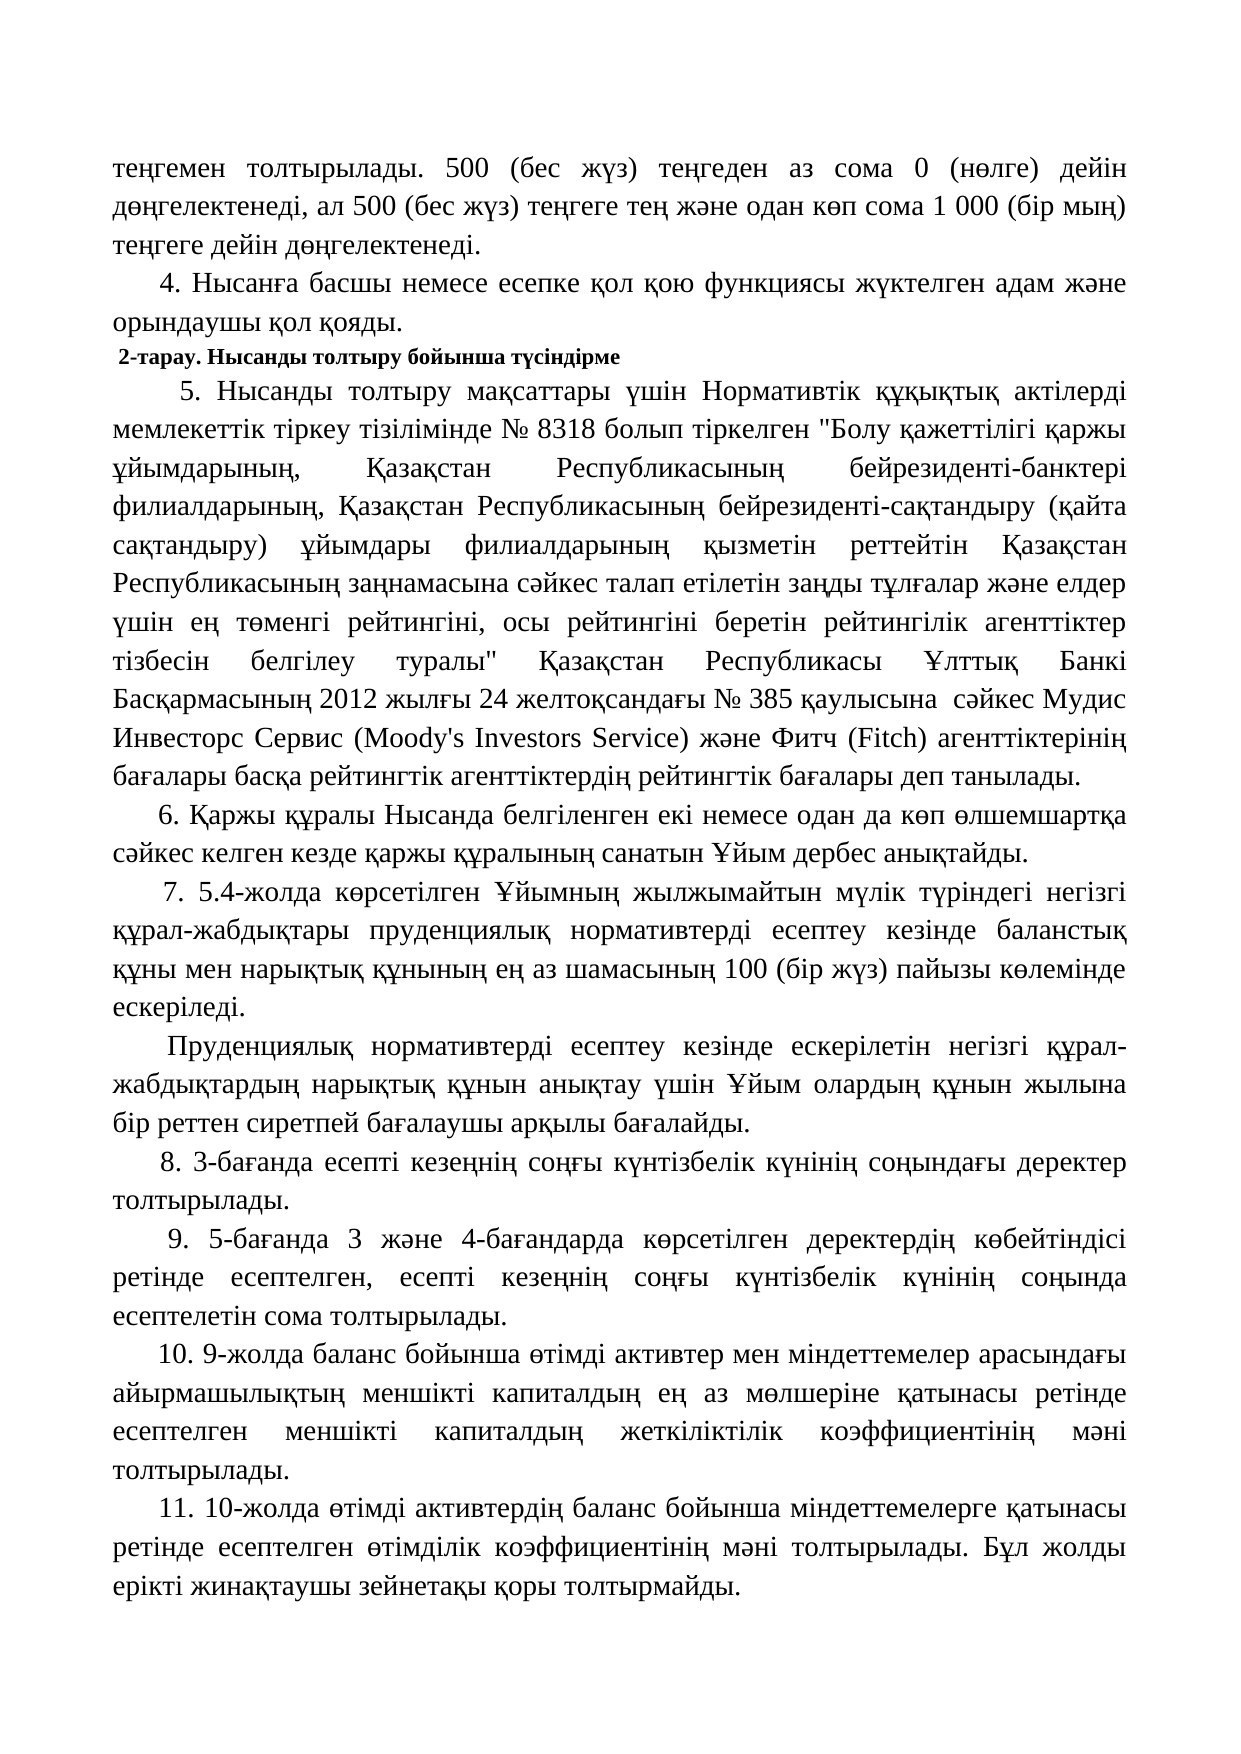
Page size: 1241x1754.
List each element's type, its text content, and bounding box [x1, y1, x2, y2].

text 6. Қаржы құралы Нысанда белгіленген екі немесе одан да көп өлшемшартқа сәйкес келген кезде қаржы құралының санатын Ұйым дербес анықтайды. [112, 797, 1128, 869]
text Пруденциялық нормативтерді есептеу кезінде ескерілетін негізгі құрал-жабдықтардың нарықтық құнын анықтау үшін Ұйым олардың құнын жылына бір реттен сиретпей бағалаушы арқылы бағалайды. [112, 1028, 1128, 1139]
text 8. 3-бағанда есепті кезеңнің соңғы күнтізбелік күнінің соңындағы деректер толтырылады. [112, 1144, 1128, 1216]
text 4. Нысанға басшы немесе есепке қол қою функциясы жүктелген адам және орындаушы қол қояды. [112, 266, 1128, 338]
text 5. Нысанды толтыру мақсаттары үшін Нормативтік құқықтық актілерді мемлекеттік тіркеу тізілімінде № 8318 болып тіркелген "Болу қажеттілігі қаржы ұйымдарының, Қазақстан Республикасының бейрезиденті-банктері филиалдарының, Қазақстан Республикасының бейрезиденті-сақтандыру (қайта сақтандыру) ұйымдары филиалдарының қызметін реттейтін Қазақстан Республикасының заңнамасына сәйкес талап етілетін заңды тұлғалар және елдер үшін ең төменгі рейтингіні, осы рейтингіні беретін рейтингілік агенттіктер тізбесін белгілеу туралы" Қазақстан Республикасы Ұлттық Банкі Басқармасының 2012 жылғы 24 желтоқсандағы № 385 қаулысына сәйкес Мудис Инвесторс Сервис (Moody's Investors Service) және Фитч (Fitch) агенттіктерінің бағалары басқа рейтингтік агенттіктердің рейтингтік бағалары деп танылады. [112, 373, 1128, 792]
text 2-тарау. Нысанды толтыру бойынша түсіндірме [112, 343, 1128, 369]
text 7. 5.4-жолда көрсетілген Ұйымның жылжымайтын мүлік түріндегі негізгі құрал-жабдықтары пруденциялық нормативтерді есептеу кезінде баланстық құны мен нарықтық құнының ең аз шамасының 100 (бір жүз) пайызы көлемінде ескеріледі. [112, 874, 1128, 1023]
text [112, 150, 1128, 261]
text 10. 9-жолда баланс бойынша өтімді активтер мен міндеттемелер арасындағы айырмашылықтың меншікті капиталдың ең аз мөлшеріне қатынасы ретінде есептелген меншікті капиталдың жеткіліктілік коэффициентінің мәні толтырылады. [112, 1336, 1128, 1486]
text 9. 5-бағанда 3 және 4-бағандарда көрсетілген деректердің көбейтіндісі ретінде есептелген, есепті кезеңнің соңғы күнтізбелік күнінің соңында есептелетін сома толтырылады. [112, 1221, 1128, 1331]
text 11. 10-жолда өтімді активтердің баланс бойынша міндеттемелерге қатынасы ретінде есептелген өтімділік коэффициентінің мәні толтырылады. Бұл жолды ерікті жинақтаушы зейнетақы қоры толтырмайды. [112, 1491, 1128, 1601]
